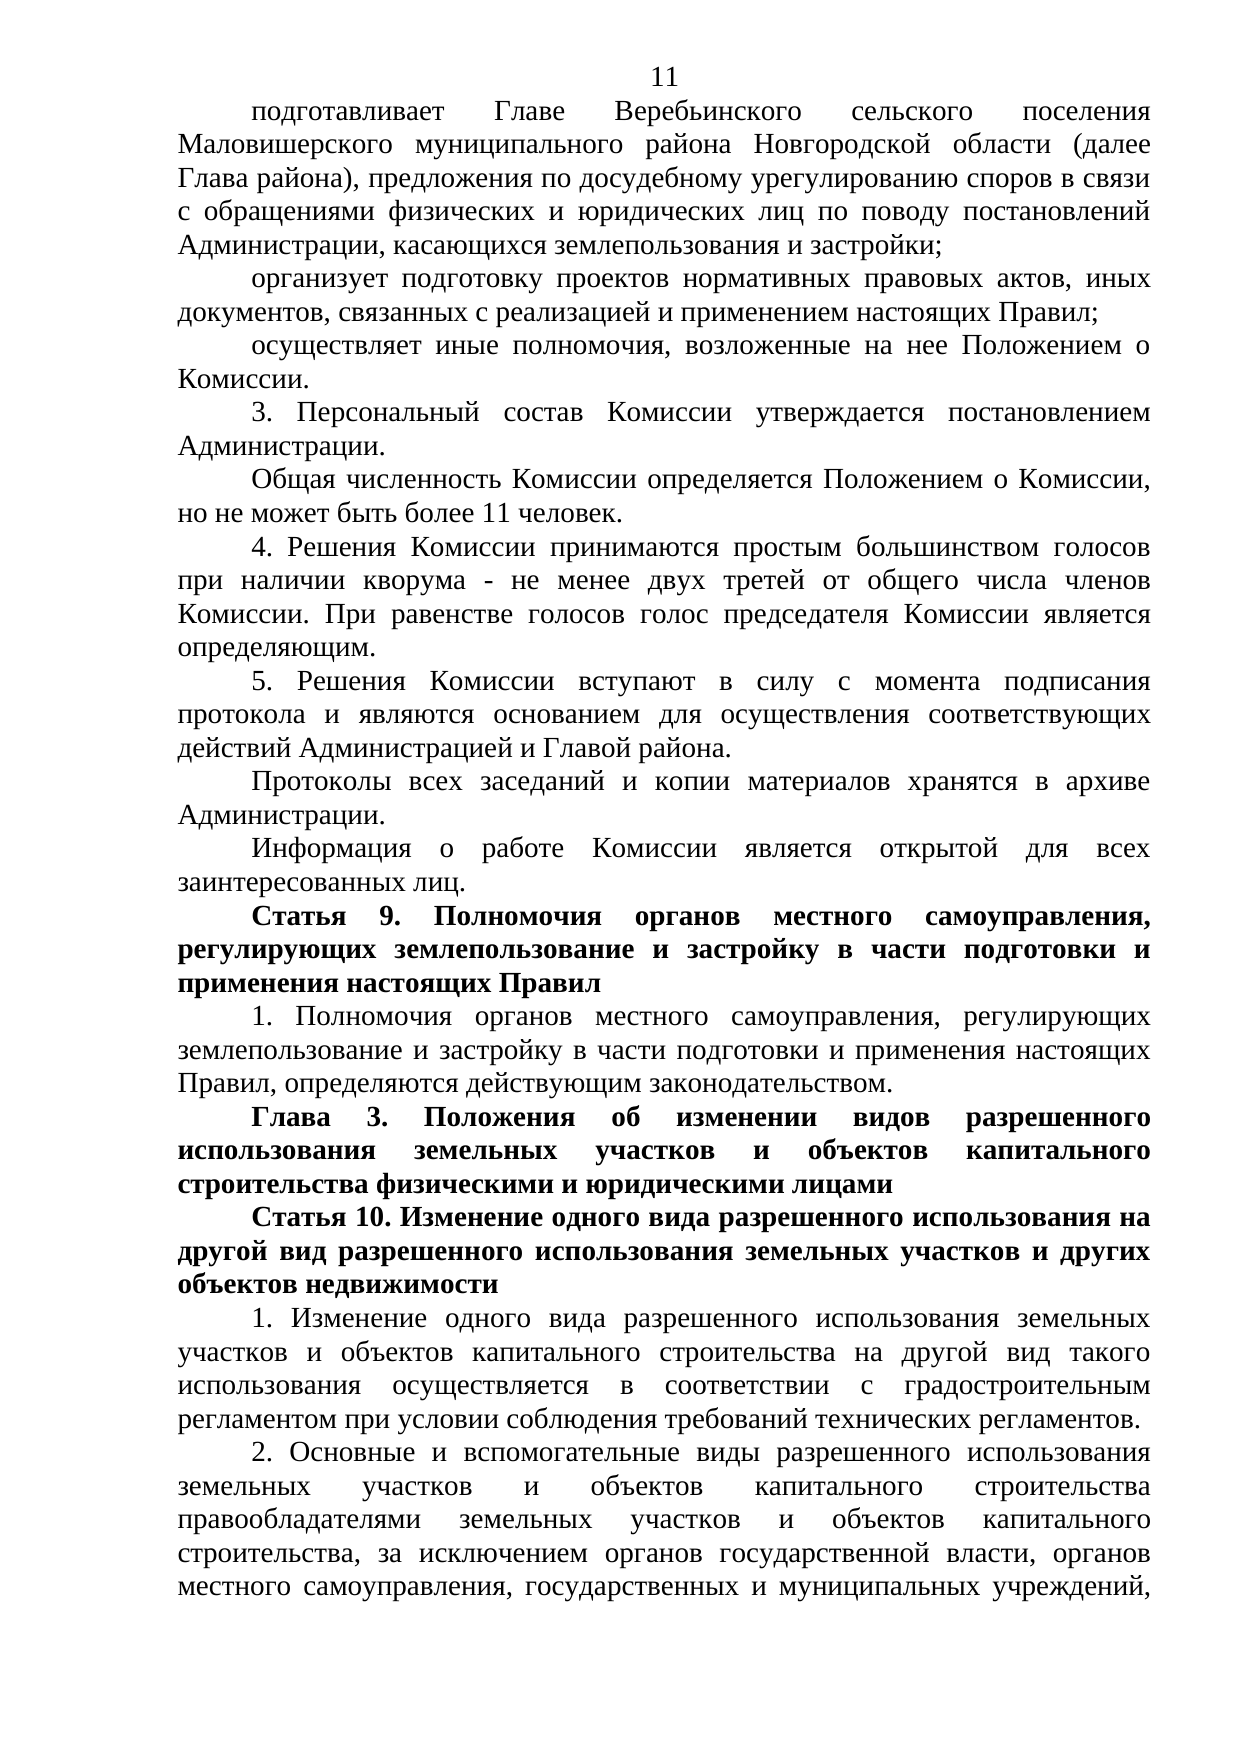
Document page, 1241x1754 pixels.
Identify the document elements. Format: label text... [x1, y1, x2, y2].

text Общая численность Комиссии определяется Положением о Комиссии, но не может быть более 11 человек. [177, 462, 1152, 529]
text 1. Полномочия органов местного самоуправления, регулирующих землепользование и застройку в части подготовки и применения настоящих Правил, определяются действующим законодательством. [177, 998, 1152, 1099]
text 4. Решения Комиссии принимаются простым большинством голосов при наличии кворума - не менее двух третей от общего числа членов Комиссии. При равенстве голосов голос председателя Комиссии является определяющим. [177, 529, 1152, 663]
text 1. Изменение одного вида разрешенного использования земельных участков и объектов капитального строительства на другой вид такого использования осуществляется в соответствии с градостроительным регламентом при условии соблюдения требований технических регламентов. [177, 1300, 1152, 1434]
subtitle Глава 3. Положения об изменении видов разрешенного использования земельных участков и объектов капитального строительства физическими и юридическими лицами [177, 1099, 1152, 1199]
subtitle Статья 10. Изменение одного вида разрешенного использования на другой вид разрешенного использования земельных участков и других объектов недвижимости [177, 1199, 1152, 1300]
subtitle Статья 9. Полномочия органов местного самоуправления, регулирующих землепользование и застройку в части подготовки и применения настоящих Правил [177, 898, 1152, 998]
text Протоколы всех заседаний и копии материалов хранятся в архиве Администрации. [177, 763, 1152, 831]
text осуществляет иные полномочия, возложенные на нее Положением о Комиссии. [177, 327, 1152, 394]
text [177, 1434, 1152, 1602]
text организует подготовку проектов нормативных правовых актов, иных документов, связанных с реализацией и применением настоящих Правил; [177, 260, 1152, 327]
text 5. Решения Комиссии вступают в силу с момента подписания протокола и являются основанием для осуществления соответствующих действий Администрацией и Главой района. [177, 663, 1152, 763]
text 3. Персональный состав Комиссии утверждается постановлением Администрации. [177, 394, 1152, 462]
text Информация о работе Комиссии является открытой для всех заинтересованных лиц. [177, 831, 1152, 898]
text подготавливает Главе Веребьинского сельского поселения Маловишерского муниципального района Новгородской области (далее Глава района), предложения по досудебному урегулированию споров в связи с обращениями физических и юридических лиц по поводу постановлений Администрации, касающихся землепользования и застройки; [177, 93, 1152, 260]
